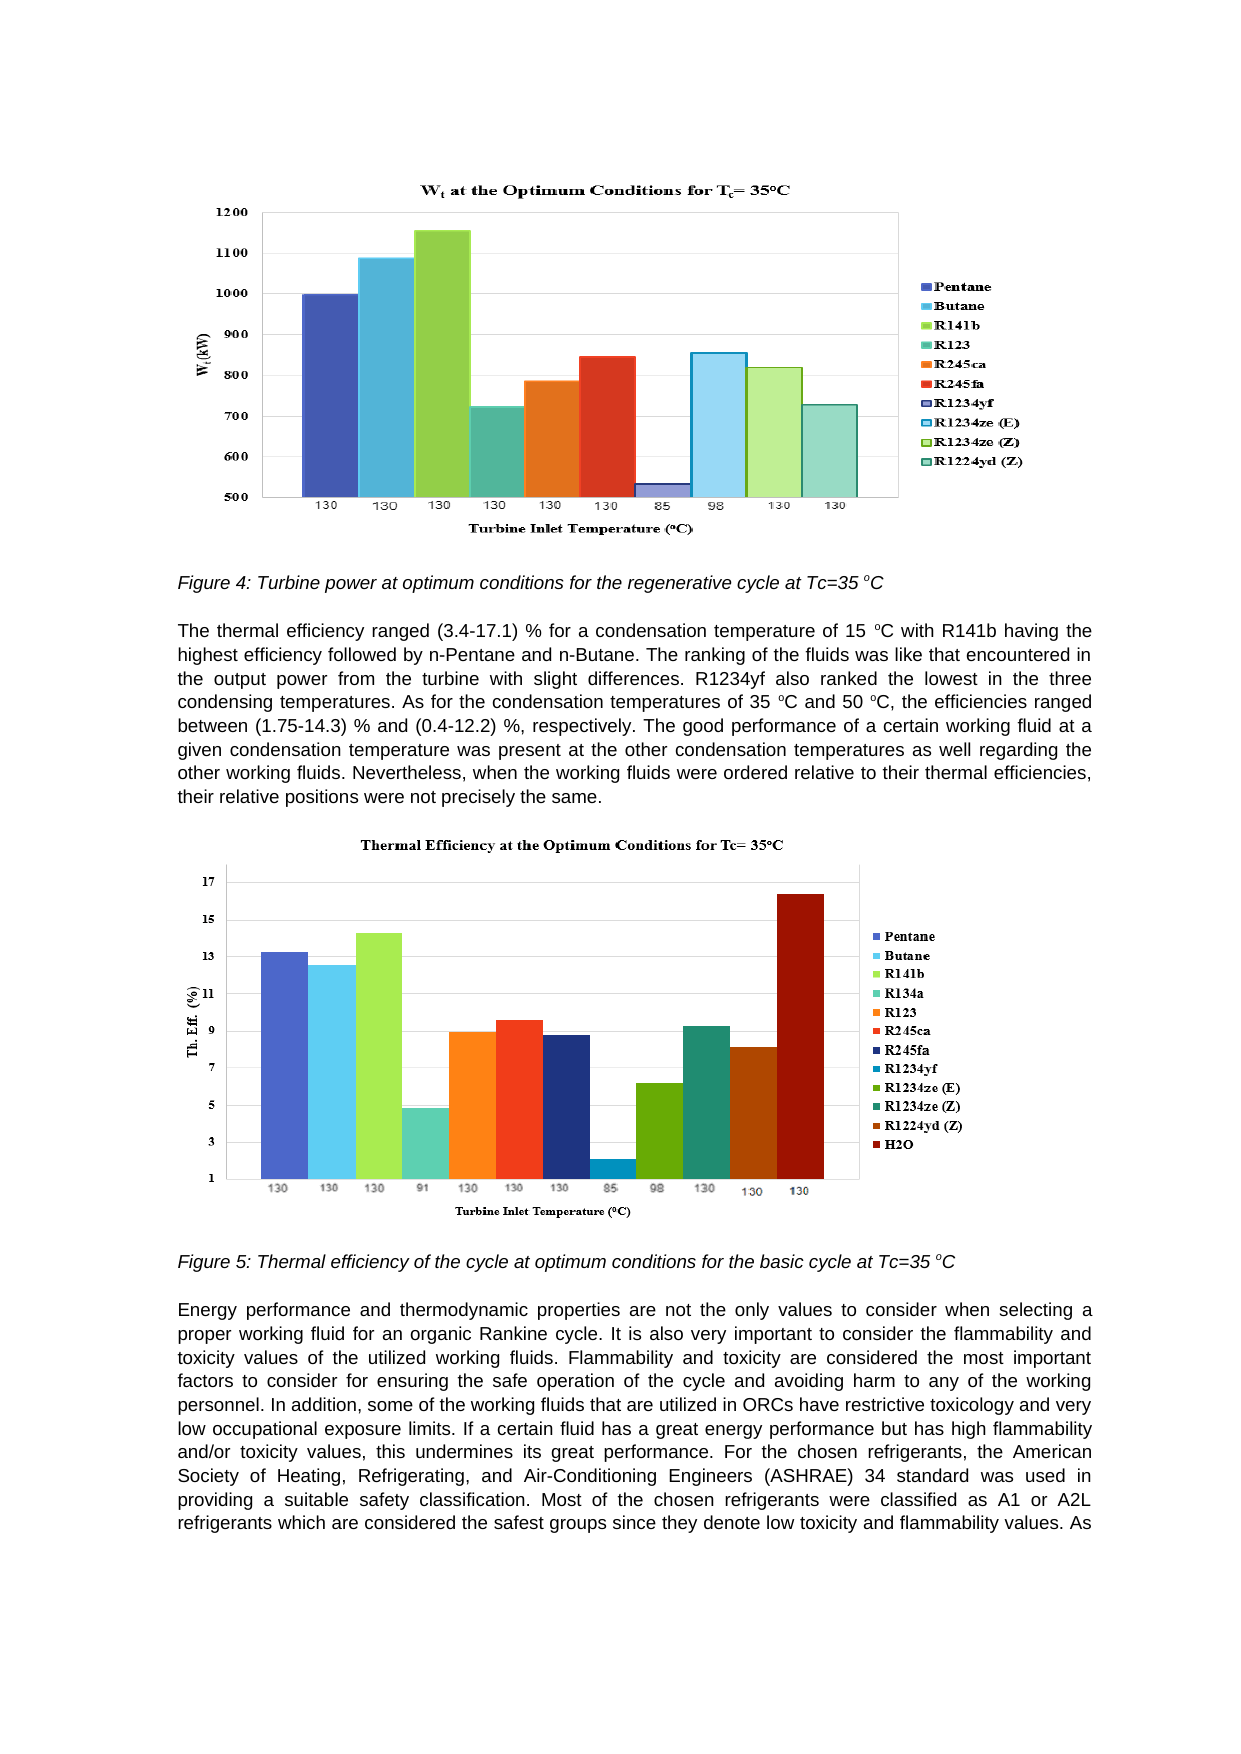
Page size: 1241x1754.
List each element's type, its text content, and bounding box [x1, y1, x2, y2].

text The thermal efficiency ranged (3.4-17.1) % for a condensation temperature of 15 oC with R141b having the highest efficiency followed by n-Pentane and n-Butane. The ranking of the fluids was like that encountered in the output power from the turbine with slight differences. R1234yf also ranked the lowest in the three condensing temperatures. As for the condensation temperatures of 35 oC and 50 oC, the efficiencies ranged between (1.75-14.3) % and (0.4-12.2) %, respectively. The good performance of a certain working fluid at a given condensation temperature was present at the other condensation temperatures as well regarding the other working fluids. Nevertheless, when the working fluids were ordered relative to their thermal efficiencies, their relative positions were not precisely the same. [177, 620, 1092, 807]
picture [177, 832, 970, 1224]
text Figure 5: Thermal efficiency of the cycle at optimum conditions for the basic cycle at Tc=35 oC [177, 1251, 1092, 1272]
picture [177, 177, 1035, 545]
text Figure 4: Turbine power at optimum conditions for the regenerative cycle at Tc=35 oC [177, 571, 1092, 593]
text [177, 1299, 1092, 1534]
